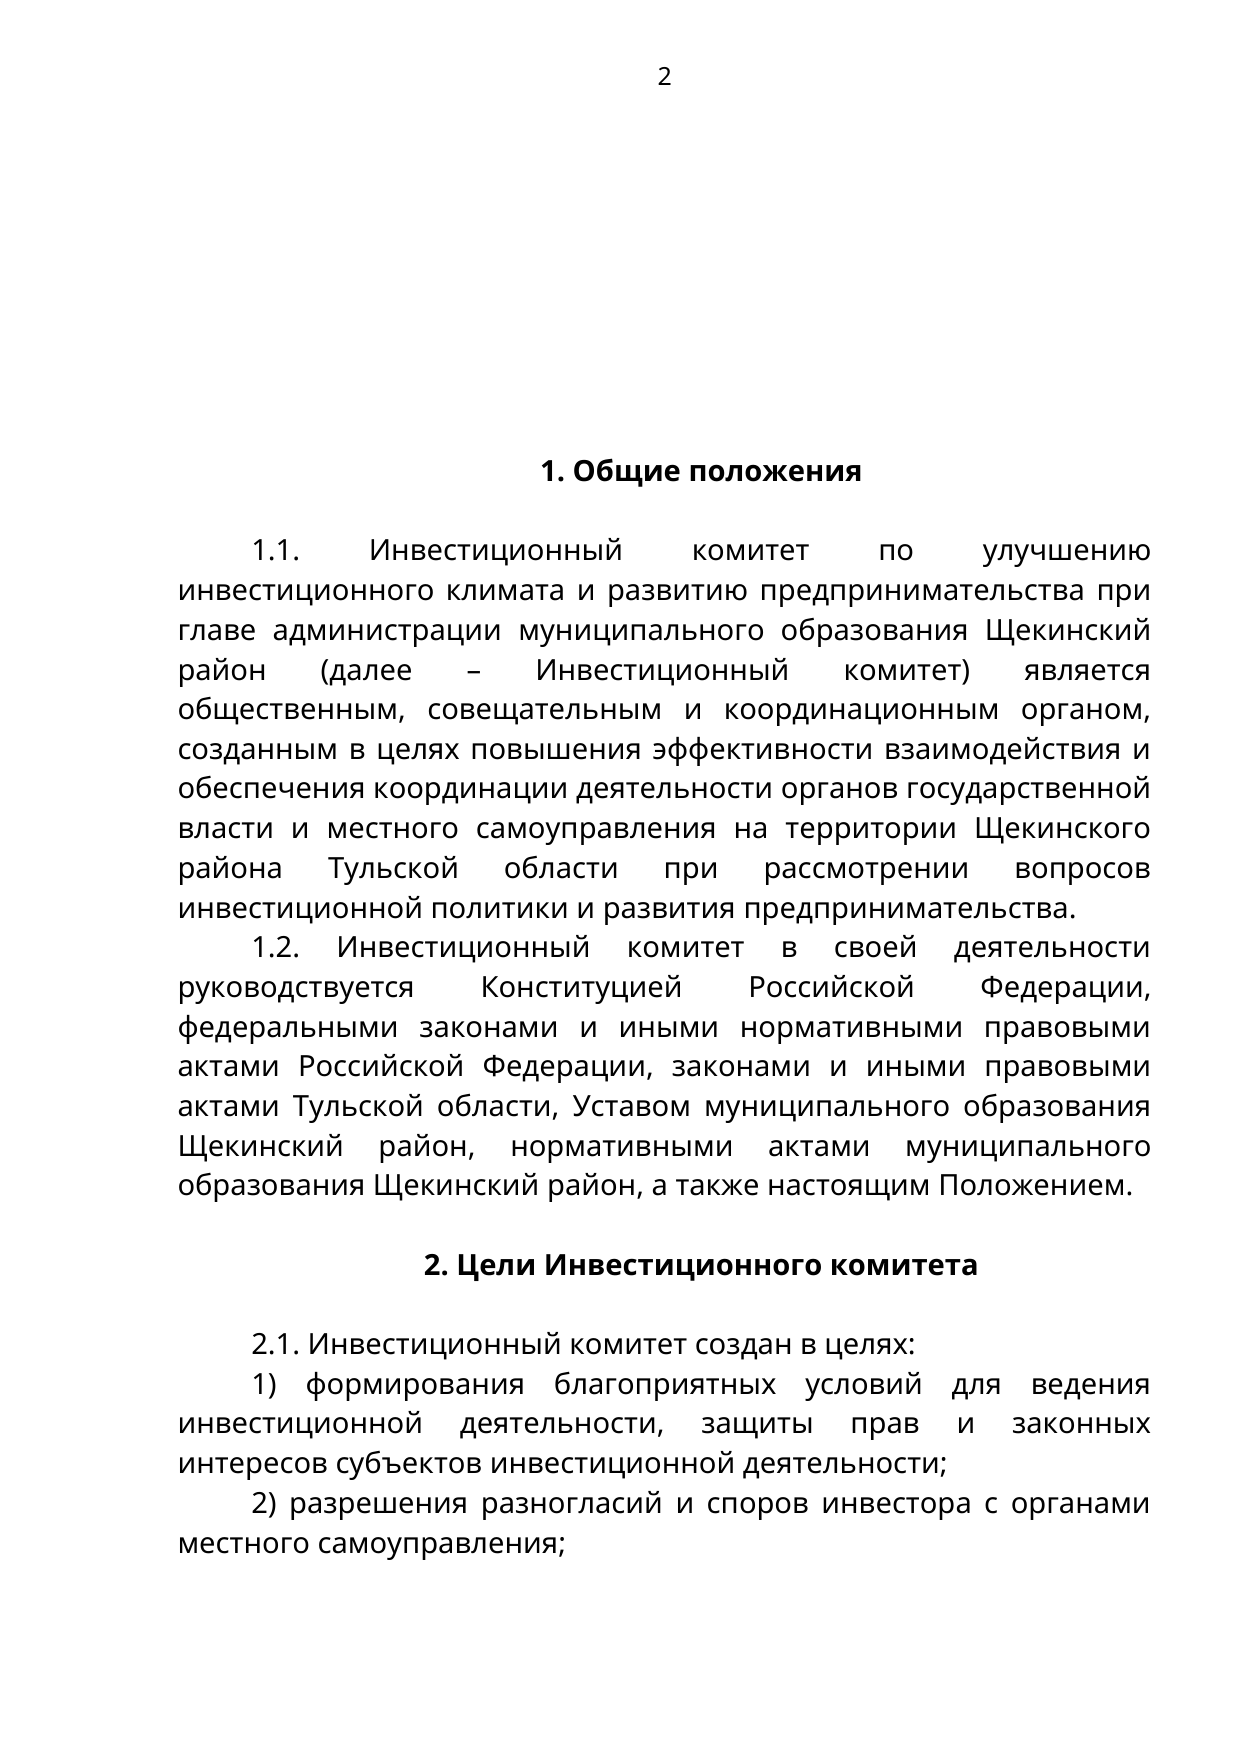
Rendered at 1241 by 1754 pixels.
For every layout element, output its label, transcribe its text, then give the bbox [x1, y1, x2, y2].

text 2.1. Инвестиционный комитет создан в целях: [177, 1323, 1152, 1363]
text 1.1. Инвестиционный комитет по улучшению инвестиционного климата и развитию предпринимательства при главе администрации муниципального образования Щекинский район (далее – Инвестиционный комитет) является общественным, совещательным и координационным органом, созданным в целях повышения эффективности взаимодействия и обеспечения координации деятельности органов государственной власти и местного самоуправления на территории Щекинского района Тульской области при рассмотрении вопросов инвестиционной политики и развития предпринимательства. [177, 530, 1152, 927]
text 1.2. Инвестиционный комитет в своей деятельности руководствуется Конституцией Российской Федерации, федеральными законами и иными нормативными правовыми актами Российской Федерации, законами и иными правовыми актами Тульской области, Уставом муниципального образования Щекинский район, нормативными актами муниципального образования Щекинский район, а также настоящим Положением. [177, 927, 1152, 1204]
text 1) формирования благоприятных условий для ведения инвестиционной деятельности, защиты прав и законных интересов субъектов инвестиционной деятельности; [177, 1363, 1152, 1482]
text 2) разрешения разногласий и споров инвестора с органами местного самоуправления; [177, 1482, 1152, 1562]
text 1. Общие положения [177, 450, 1152, 490]
text 2. Цели Инвестиционного комитета [177, 1244, 1152, 1284]
